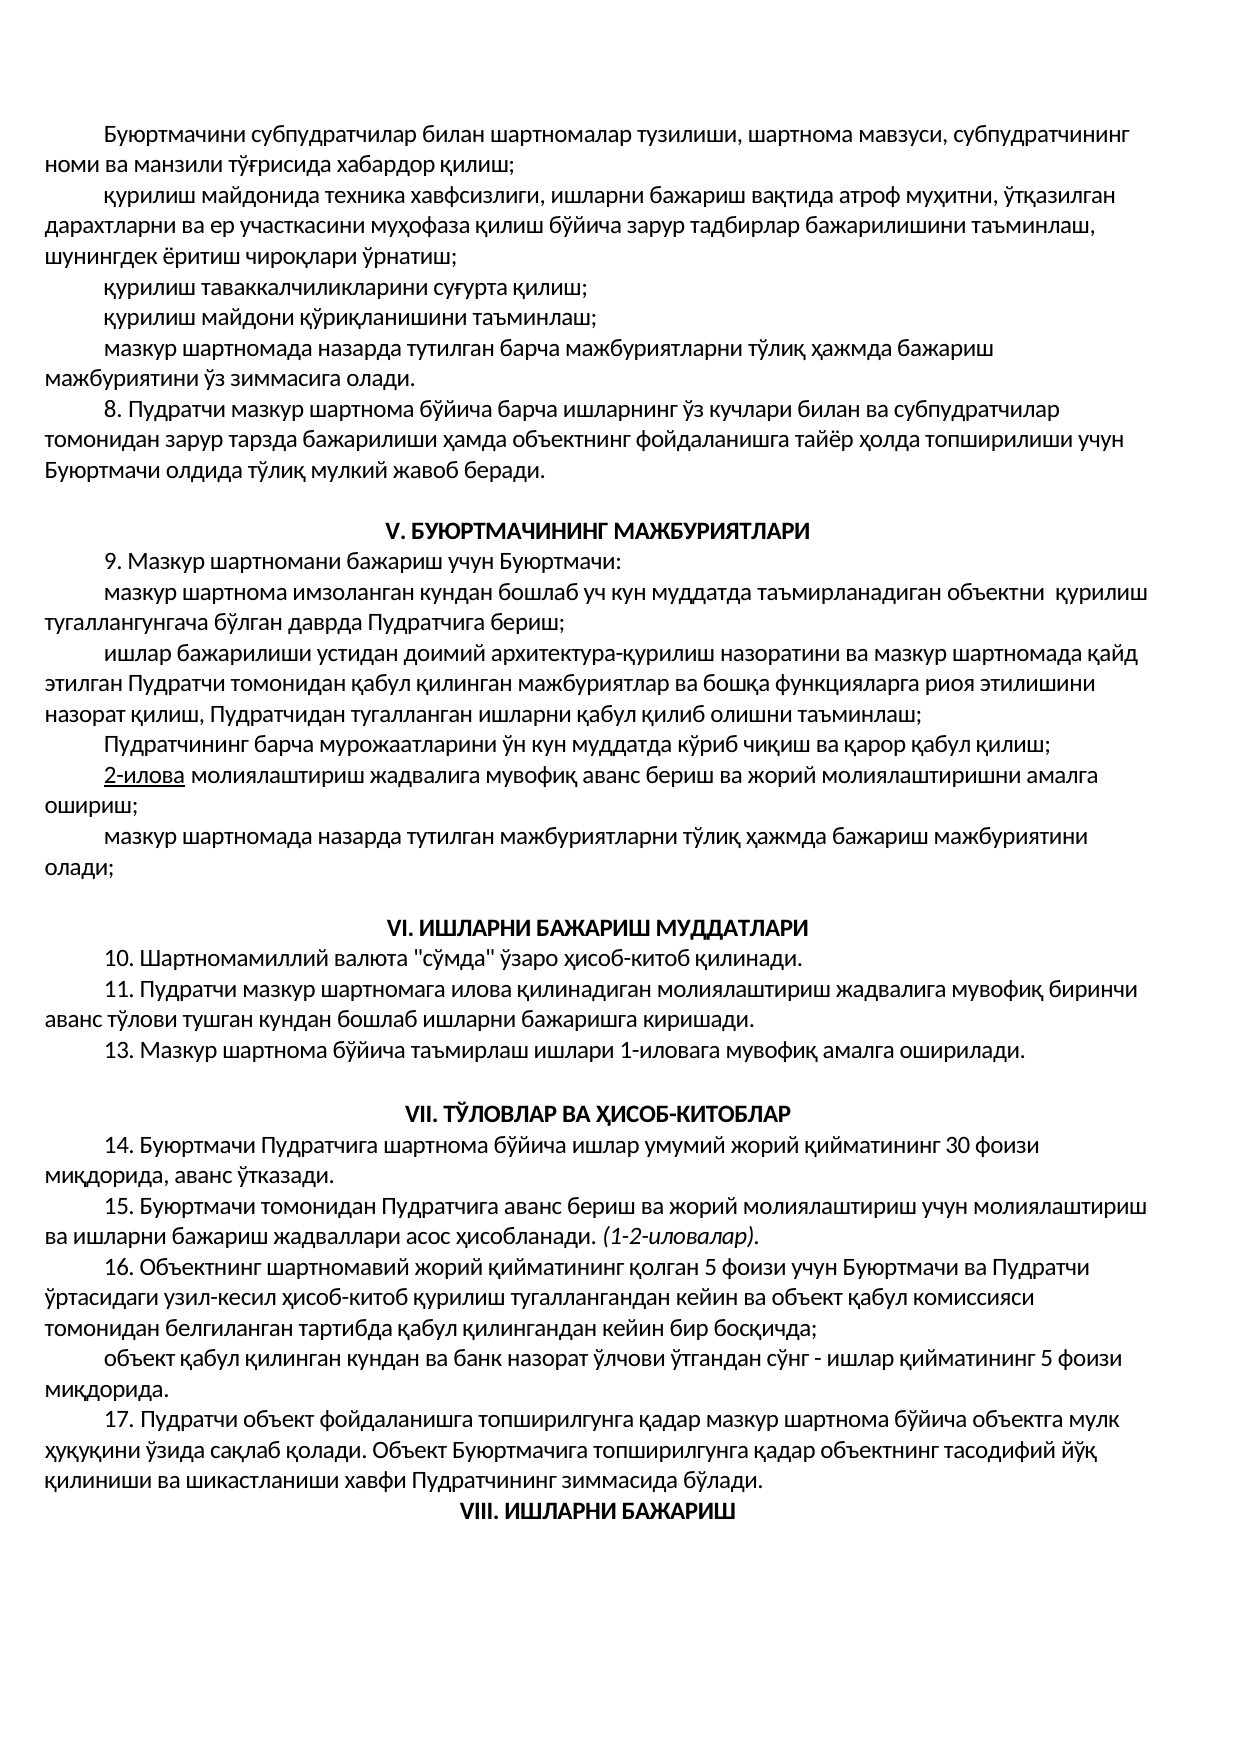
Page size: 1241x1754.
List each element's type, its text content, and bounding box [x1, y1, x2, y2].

text 11. Пудратчи мазкур шартномага илова қилинадиган молиялаштириш жадвалига мувофиқ биринчи аванс тўлови тушган кундан бошлаб ишларни бажаришга киришади. [44, 973, 1152, 1034]
text 13. Мазкур шартнома бўйича таъмирлаш ишлари 1-иловага мувофиқ амалга оширилади. [44, 1034, 1152, 1064]
text мазкур шартномада назарда тутилган барча мажбуриятларни тўлиқ ҳажмда бажариш мажбуриятини ўз зиммасига олади. [44, 332, 1152, 393]
text қурилиш майдонида техника хавфсизлиги, ишларни бажариш вақтида атроф муҳитни, ўтқазилган дарахтларни ва ер участкасини муҳофаза қилиш бўйича зарур тадбирлар бажарилишини таъминлаш, шунингдек ёритиш чироқлари ўрнатиш; [44, 179, 1152, 271]
text ишлар бажарилиши устидан доимий архитектура-қурилиш назоратини ва мазкур шартномада қайд этилган Пудратчи томонидан қабул қилинган мажбуриятлар ва бошқа функцияларга риоя этилишини назорат қилиш, Пудратчидан тугалланган ишларни қабул қилиб олишни таъминлаш; [44, 637, 1152, 728]
text 16. Объектнинг шартномавий жорий қийматининг қолган 5 фоизи учун Буюртмачи ва Пудратчи ўртасидаги узил-кесил ҳисоб-китоб қурилиш тугаллангандан кейин ва объект қабул комиссияси томонидан белгиланган тартибда қабул қилингандан кейин бир босқичда; [44, 1251, 1152, 1342]
text мазкур шартнома имзоланган кундан бошлаб уч кун муддатда таъмирланадиган объектни қурилиш тугаллангунгача бўлган даврда Пудратчига бериш; [44, 576, 1152, 637]
text 17. Пудратчи объект фойдаланишга топширилгунга қадар мазкур шартнома бўйича объектга мулк ҳуқуқини ўзида сақлаб қолади. Объект Буюртмачига топширилгунга қадар объектнинг тасодифий йўқ қилиниши ва шикастланиши хавфи Пудратчининг зиммасида бўлади. [44, 1403, 1152, 1495]
text қурилиш таваккалчиликларини суғурта қилиш; [44, 271, 1152, 301]
text Буюртмачини субпудратчилар билан шартномалар тузилиши, шартнома мавзуси, субпудратчининг номи ва манзили тўғрисида хабардор қилиш; [44, 118, 1152, 179]
text мазкур шартномада назарда тутилган мажбуриятларни тўлиқ ҳажмда бажариш мажбуриятини олади; [44, 820, 1152, 881]
text VII. ТЎЛОВЛАР ВА ҲИСОБ-КИТОБЛАР [44, 1098, 1152, 1129]
text объект қабул қилинган кундан ва банк назорат ўлчови ўтгандан сўнг - ишлар қийматининг 5 фоизи миқдорида. [44, 1342, 1152, 1403]
text VI. ИШЛАРНИ БАЖАРИШ МУДДАТЛАРИ [44, 912, 1152, 942]
text 15. Буюртмачи томонидан Пудратчига аванс бериш ва жорий молиялаштириш учун молиялаштириш ва ишларни бажариш жадваллари асос ҳисобланади. (1-2-иловалар). [44, 1190, 1152, 1251]
text Пудратчининг барча мурожаатларини ўн кун муддатда кўриб чиқиш ва қарор қабул қилиш; [44, 728, 1152, 759]
text 10. Шартномамиллий валюта "сўмда" ўзаро ҳисоб-китоб қилинади. [44, 942, 1152, 973]
text V. БУЮРТМАЧИНИНГ МАЖБУРИЯТЛАРИ [44, 515, 1152, 545]
text VIII. ИШЛАРНИ БАЖАРИШ [44, 1495, 1152, 1526]
text 9. Мазкур шартномани бажариш учун Буюртмачи: [44, 545, 1152, 576]
text 14. Буюртмачи Пудратчига шартнома бўйича ишлар умумий жорий қийматининг 30 фоизи миқдорида, аванс ўтказади. [44, 1129, 1152, 1190]
text 8. Пудратчи мазкур шартнома бўйича барча ишларнинг ўз кучлари билан ва субпудратчилар томонидан зарур тарзда бажарилиши ҳамда объектнинг фойдаланишга тайёр ҳолда топширилиши учун Буюртмачи олдида тўлиқ мулкий жавоб беради. [44, 393, 1152, 484]
text қурилиш майдони қўриқланишини таъминлаш; [44, 301, 1152, 332]
text 2-илова молиялаштириш жадвалига мувофиқ аванс бериш ва жорий молиялаштиришни амалга ошириш; [44, 759, 1152, 820]
